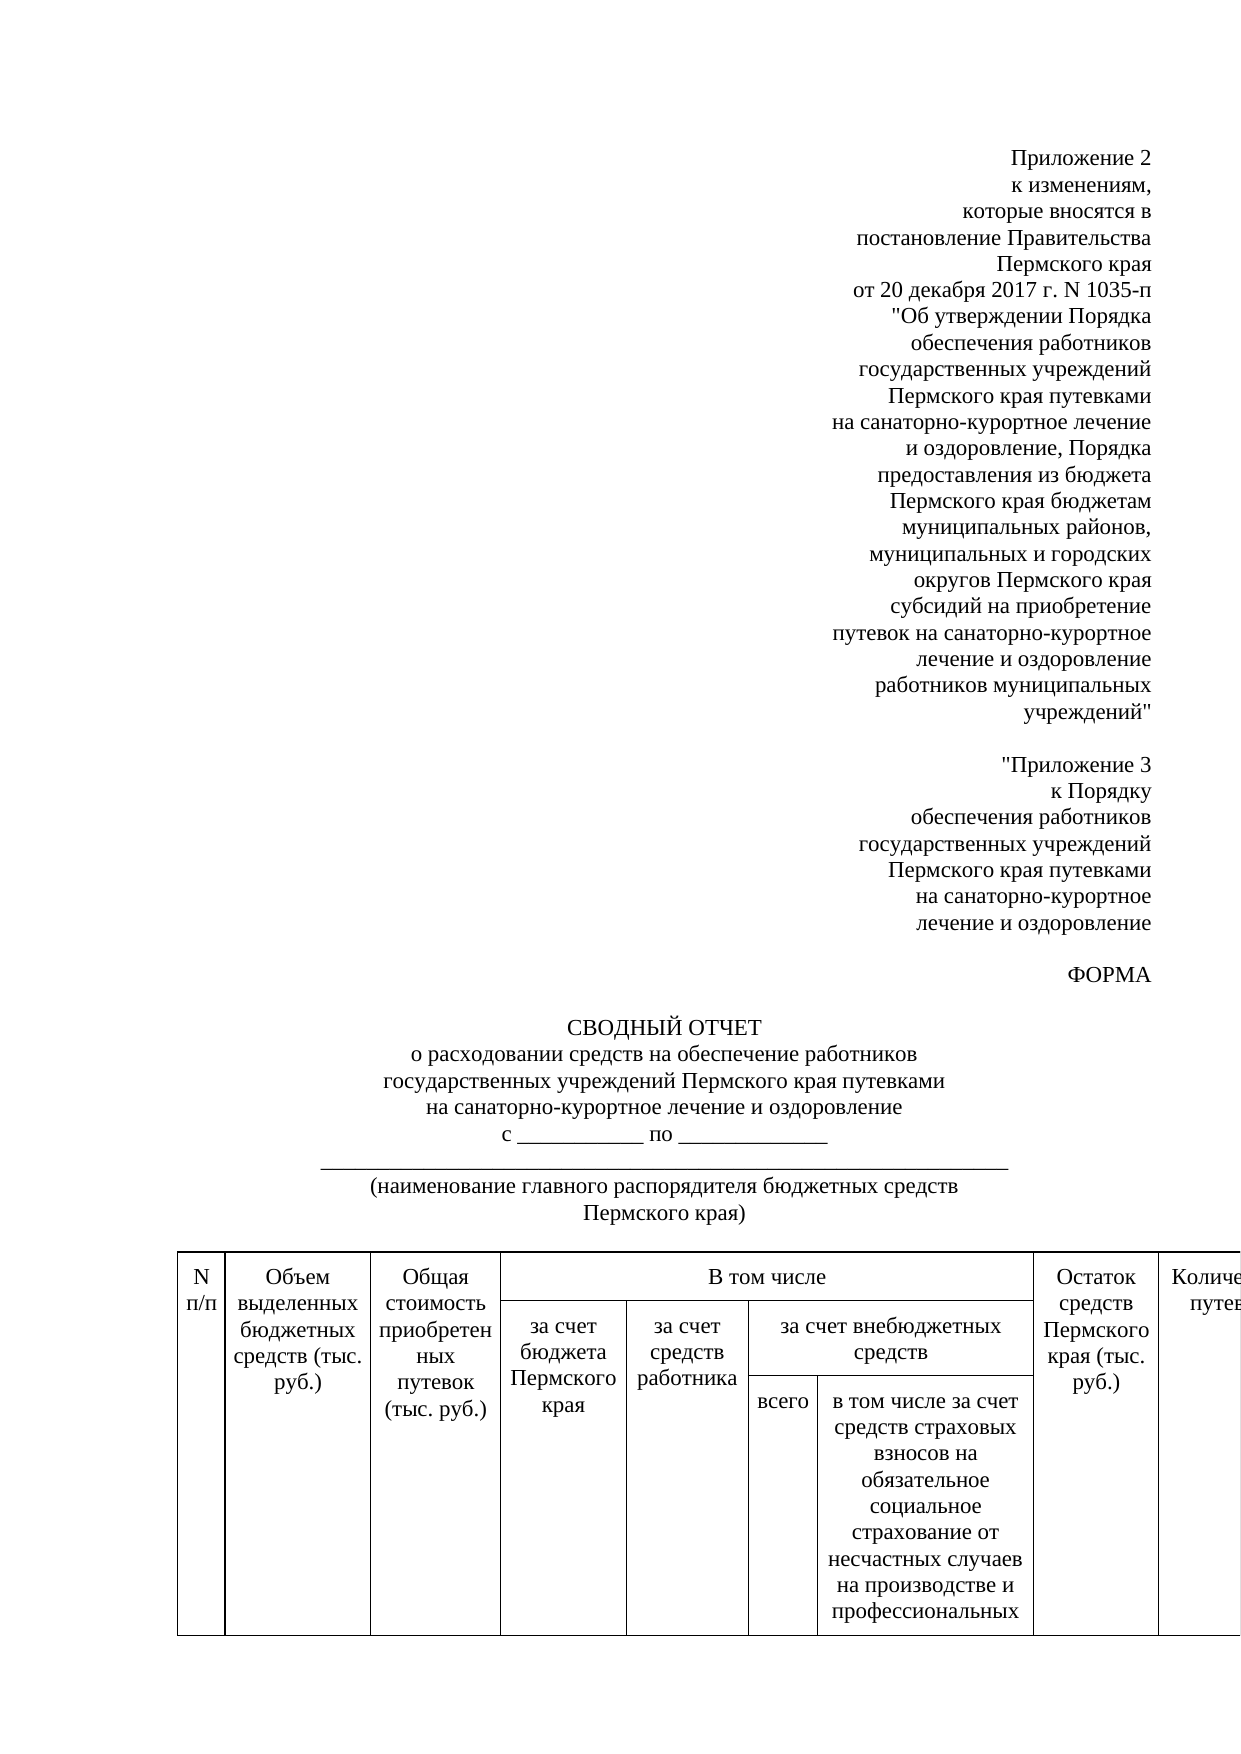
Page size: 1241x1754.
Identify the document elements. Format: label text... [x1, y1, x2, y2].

table_cell за счет средств работника [627, 1301, 748, 1634]
text лечение и оздоровление [177, 909, 1152, 935]
text к изменениям, [177, 171, 1152, 197]
text "Об утверждении Порядка [177, 303, 1152, 329]
text муниципальных районов, [177, 513, 1152, 540]
text государственных учреждений [177, 830, 1152, 856]
text государственных учреждений [177, 355, 1152, 382]
text (наименование главного распорядителя бюджетных средств [177, 1172, 1152, 1199]
table_cell за счет внебюджетных средств [749, 1301, 1033, 1375]
text на санаторно-курортное лечение и оздоровление [177, 1093, 1152, 1119]
text о расходовании средств на обеспечение работников [177, 1041, 1152, 1067]
text лечение и оздоровление [177, 645, 1152, 672]
text путевок на санаторно-курортное [177, 619, 1152, 645]
text муниципальных и городских [177, 540, 1152, 566]
text с ___________ по _____________ [177, 1119, 1152, 1146]
text Пермского края бюджетам [177, 487, 1152, 513]
text обеспечения работников [177, 803, 1152, 830]
text к Порядку [177, 777, 1152, 803]
text "Приложение 3 [177, 751, 1152, 777]
text субсидий на приобретение [177, 592, 1152, 619]
text государственных учреждений Пермского края путевками [177, 1067, 1152, 1093]
text Пермского края путевками [177, 856, 1152, 882]
table_header N п/п [178, 1253, 224, 1634]
table_cell всего [749, 1376, 817, 1634]
text на санаторно-курортное [177, 882, 1152, 909]
text от 20 декабря 2017 г. N 1035-п [177, 276, 1152, 303]
text СВОДНЫЙ ОТЧЕТ [177, 1014, 1152, 1041]
table_header Общая стоимость приобретенных путевок (тыс. руб.) [371, 1253, 500, 1634]
text ____________________________________________________________ [177, 1146, 1152, 1172]
text Приложение 2 [177, 144, 1152, 171]
text и оздоровление, Порядка [177, 434, 1152, 461]
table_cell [818, 1376, 1033, 1634]
text обеспечения работников [177, 329, 1152, 355]
text учреждений" [177, 698, 1152, 724]
table_header Остаток средств Пермского края (тыс. руб.) [1034, 1253, 1158, 1634]
text постановление Правительства [177, 223, 1152, 250]
text предоставления из бюджета [177, 461, 1152, 487]
text Пермского края) [177, 1199, 1152, 1225]
text ФОРМА [177, 961, 1152, 988]
table_header В том числе [501, 1253, 1033, 1300]
text Пермского края [177, 250, 1152, 276]
text Пермского края путевками [177, 382, 1152, 408]
text работников муниципальных [177, 672, 1152, 698]
table_header Объем выделенных бюджетных средств (тыс. руб.) [226, 1253, 370, 1634]
text на санаторно-курортное лечение [177, 408, 1152, 434]
table_cell за счет бюджета Пермского края [501, 1301, 626, 1634]
table_header Количество путевок [1159, 1253, 1240, 1634]
text которые вносятся в [177, 197, 1152, 223]
text округов Пермского края [177, 566, 1152, 592]
